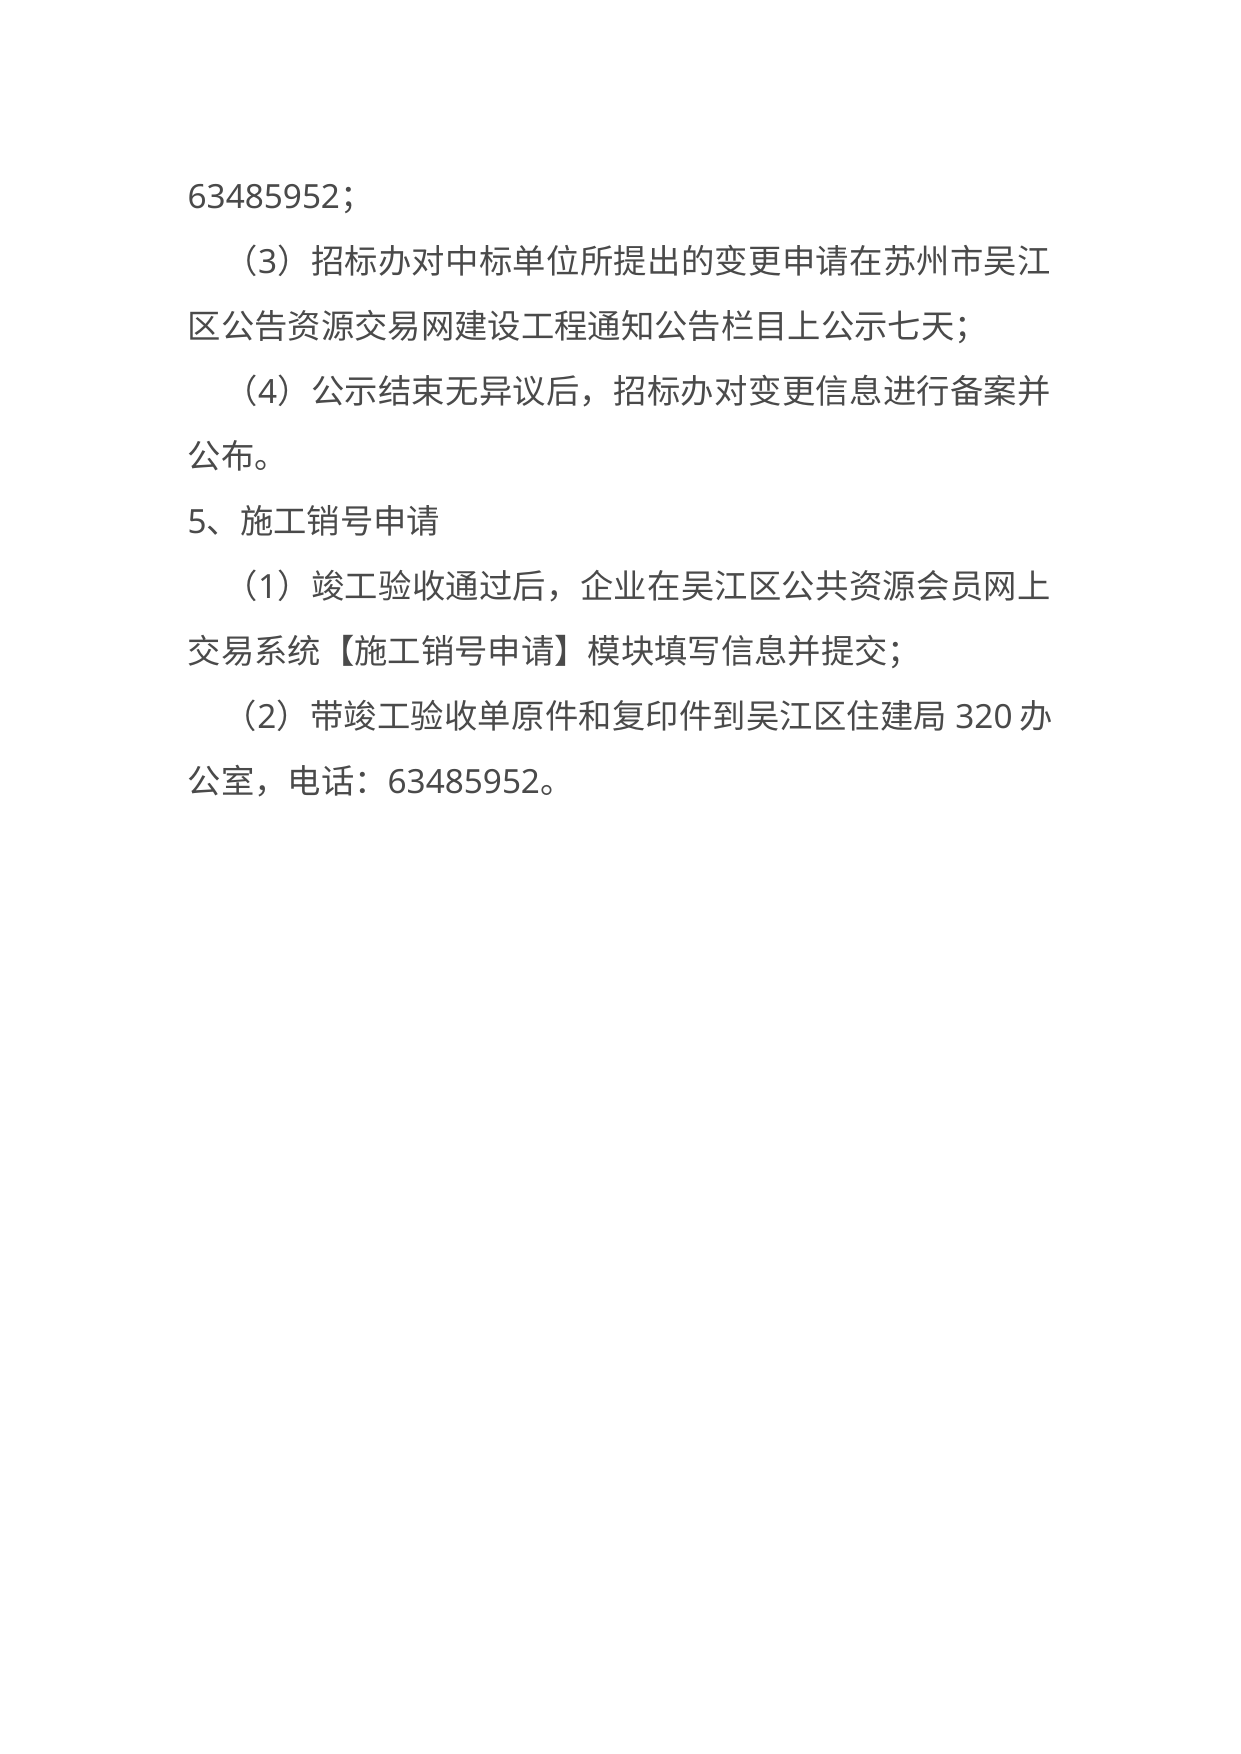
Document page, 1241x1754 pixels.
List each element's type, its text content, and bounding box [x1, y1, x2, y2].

text （3）招标办对中标单位所提出的变更申请在苏州市吴江区公告资源交易网建设工程通知公告栏目上公示七天； [187, 227, 1053, 357]
text 5、施工销号申请 [187, 487, 1053, 552]
text （4）公示结束无异议后，招标办对变更信息进行备案并公布。 [187, 357, 1053, 487]
text （2）带竣工验收单原件和复印件到吴江区住建局320办公室，电话：63485952。 [187, 682, 1053, 812]
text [187, 162, 1053, 227]
text （1）竣工验收通过后，企业在吴江区公共资源会员网上交易系统【施工销号申请】模块填写信息并提交； [187, 552, 1053, 682]
